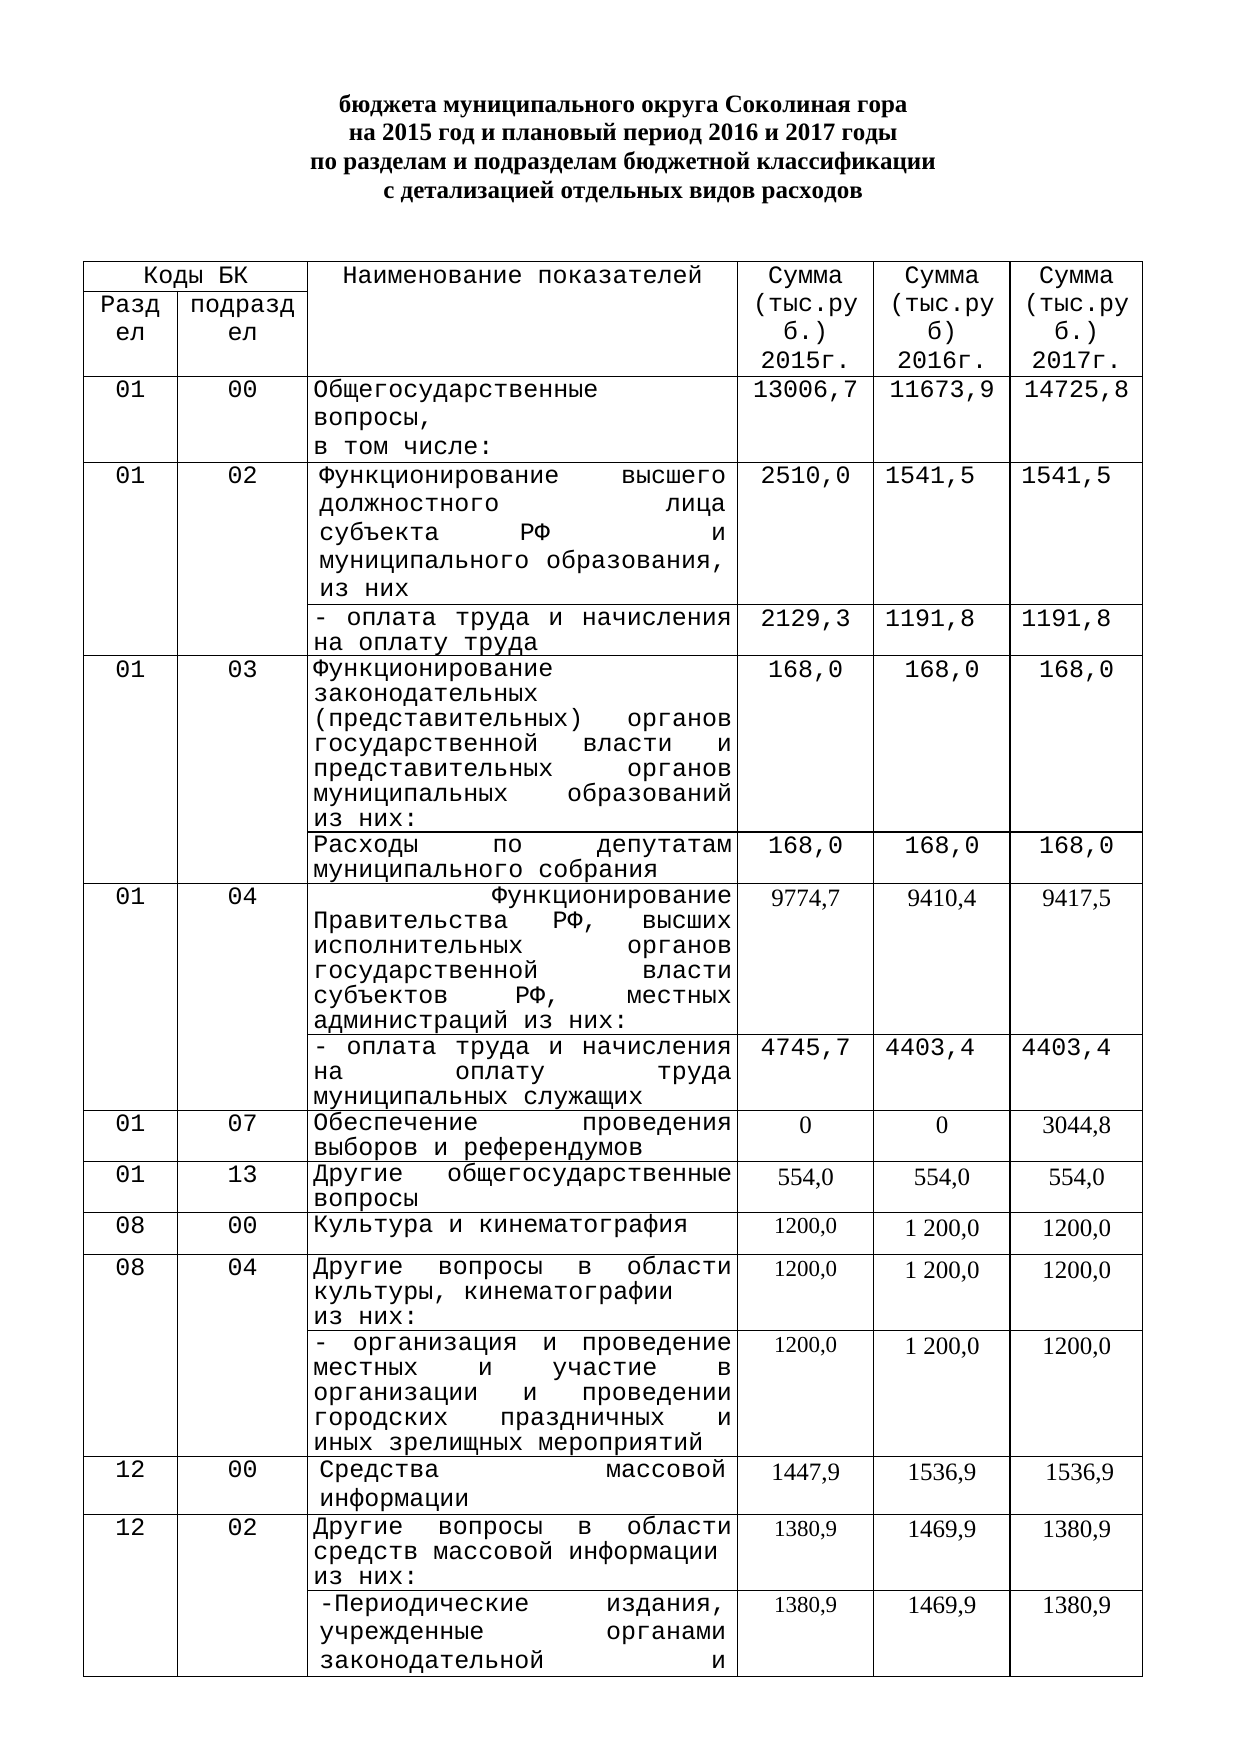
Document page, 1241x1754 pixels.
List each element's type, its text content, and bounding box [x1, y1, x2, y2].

table_cell 1200,0 [1011, 1331, 1142, 1456]
table_cell 1469,9 [874, 1515, 1009, 1589]
table_cell 1447,9 [738, 1457, 873, 1513]
table_cell 1541,5 [874, 463, 1009, 604]
table_cell 3044,8 [1011, 1111, 1142, 1161]
table_cell 4403,4 [1011, 1035, 1142, 1109]
table_cell 1 200,0 [874, 1331, 1009, 1456]
text бюджета муниципального округа Соколиная гора [94, 89, 1152, 117]
table_cell 168,0 [874, 833, 1009, 882]
table_cell 2129,3 [738, 605, 873, 655]
table_cell Функционирование высшего должностного лица субъекта РФ и муниципального образования, из них [308, 463, 737, 604]
table_cell 02 [178, 463, 307, 655]
table_cell Другие общегосударственные вопросы [308, 1162, 737, 1212]
table_cell 168,0 [874, 656, 1009, 831]
table_cell 1 200,0 [874, 1213, 1009, 1254]
table_header Наименование показателей [308, 262, 737, 376]
text с детализацией отдельных видов расходов [94, 175, 1152, 204]
table_cell 02 [178, 1515, 307, 1676]
table_cell 13006,7 [738, 377, 873, 462]
table_cell 01 [84, 1162, 177, 1212]
table_cell 01 [84, 884, 177, 1109]
table_cell 168,0 [738, 656, 873, 831]
table_cell 14725,8 [1011, 377, 1142, 462]
table_cell Общегосударственные вопросы, в том числе: [308, 377, 737, 462]
table_cell Другие вопросы в области культуры, кинематографии из них: [308, 1255, 737, 1330]
table_cell 0 [738, 1111, 873, 1161]
table_cell 04 [178, 1255, 307, 1456]
table_cell 2510,0 [738, 463, 873, 604]
text по разделам и подразделам бюджетной классификации [94, 146, 1152, 175]
table_cell 00 [178, 377, 307, 462]
table_cell 04 [178, 884, 307, 1109]
table_cell 1200,0 [738, 1213, 873, 1254]
table_cell 13 [178, 1162, 307, 1212]
table_cell Другие вопросы в области средств массовой информации из них: [308, 1515, 737, 1589]
table_cell 01 [84, 463, 177, 655]
table_cell 01 [84, 656, 177, 882]
table_cell 168,0 [1011, 833, 1142, 882]
table_cell Функционирование Правительства РФ, высших исполнительных органов государственной власти субъектов РФ, местных администраций из них: [308, 884, 737, 1033]
table_cell 1380,9 [1011, 1591, 1142, 1676]
table_cell - организация и проведение местных и участие в организации и проведении городских праздничных и иных зрелищных мероприятий [308, 1331, 737, 1456]
table_cell 1191,8 [1011, 605, 1142, 655]
table_cell 01 [84, 377, 177, 462]
table_cell 12 [84, 1457, 177, 1513]
table_header Коды БК [84, 262, 307, 291]
table_cell 1536,9 [874, 1457, 1009, 1513]
text на 2015 год и плановый период 2016 и 2017 годы [94, 117, 1152, 146]
table_cell 168,0 [738, 833, 873, 882]
table_cell 1200,0 [738, 1331, 873, 1456]
table_cell Средства массовой информации [308, 1457, 737, 1513]
table_cell 4403,4 [874, 1035, 1009, 1109]
table_cell Обеспечение проведения выборов и референдумов [308, 1111, 737, 1161]
table_cell 1380,9 [738, 1591, 873, 1676]
table_cell 554,0 [738, 1162, 873, 1212]
table_cell Функционирование законодательных (представительных) органов государственной власти и представительных органов муниципальных образований из них: [308, 656, 737, 831]
table_cell 168,0 [1011, 656, 1142, 831]
table_cell 1380,9 [738, 1515, 873, 1589]
table_header Сумма (тыс.руб.) 2015г. [738, 262, 873, 376]
table_cell 03 [178, 656, 307, 882]
table_cell 08 [84, 1255, 177, 1456]
table_cell 1536,9 [1011, 1457, 1142, 1513]
table_cell 1380,9 [1011, 1515, 1142, 1589]
table_cell 9774,7 [738, 884, 873, 1033]
table_cell Расходы по депутатам муниципального собрания [308, 833, 737, 882]
table_cell 1200,0 [1011, 1213, 1142, 1254]
table_cell подраздел [178, 292, 307, 376]
table_cell 01 [84, 1111, 177, 1161]
table_cell 1469,9 [874, 1591, 1009, 1676]
table_header Сумма (тыс.руб.) 2017г. [1011, 262, 1142, 376]
table_cell 554,0 [1011, 1162, 1142, 1212]
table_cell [308, 1591, 737, 1676]
table_cell 1191,8 [874, 605, 1009, 655]
table_cell Культура и кинематография [308, 1213, 737, 1254]
table_cell 1200,0 [1011, 1255, 1142, 1330]
table_cell 0 [874, 1111, 1009, 1161]
table_cell 07 [178, 1111, 307, 1161]
table_cell - оплата труда и начисления на оплату труда муниципальных служащих [308, 1035, 737, 1109]
table_cell 9417,5 [1011, 884, 1142, 1033]
table_cell 4745,7 [738, 1035, 873, 1109]
table_cell 1200,0 [738, 1255, 873, 1330]
table_cell - оплата труда и начисления на оплату труда [308, 605, 737, 655]
table_cell 11673,9 [874, 377, 1009, 462]
table_cell 554,0 [874, 1162, 1009, 1212]
table_cell 1541,5 [1011, 463, 1142, 604]
table_cell 08 [84, 1213, 177, 1254]
table_cell 00 [178, 1213, 307, 1254]
table_cell Раздел [84, 292, 177, 376]
table_cell 12 [84, 1515, 177, 1676]
table_header Сумма (тыс.руб) 2016г. [874, 262, 1009, 376]
table_cell 1 200,0 [874, 1255, 1009, 1330]
table_cell 9410,4 [874, 884, 1009, 1033]
table_cell 00 [178, 1457, 307, 1513]
